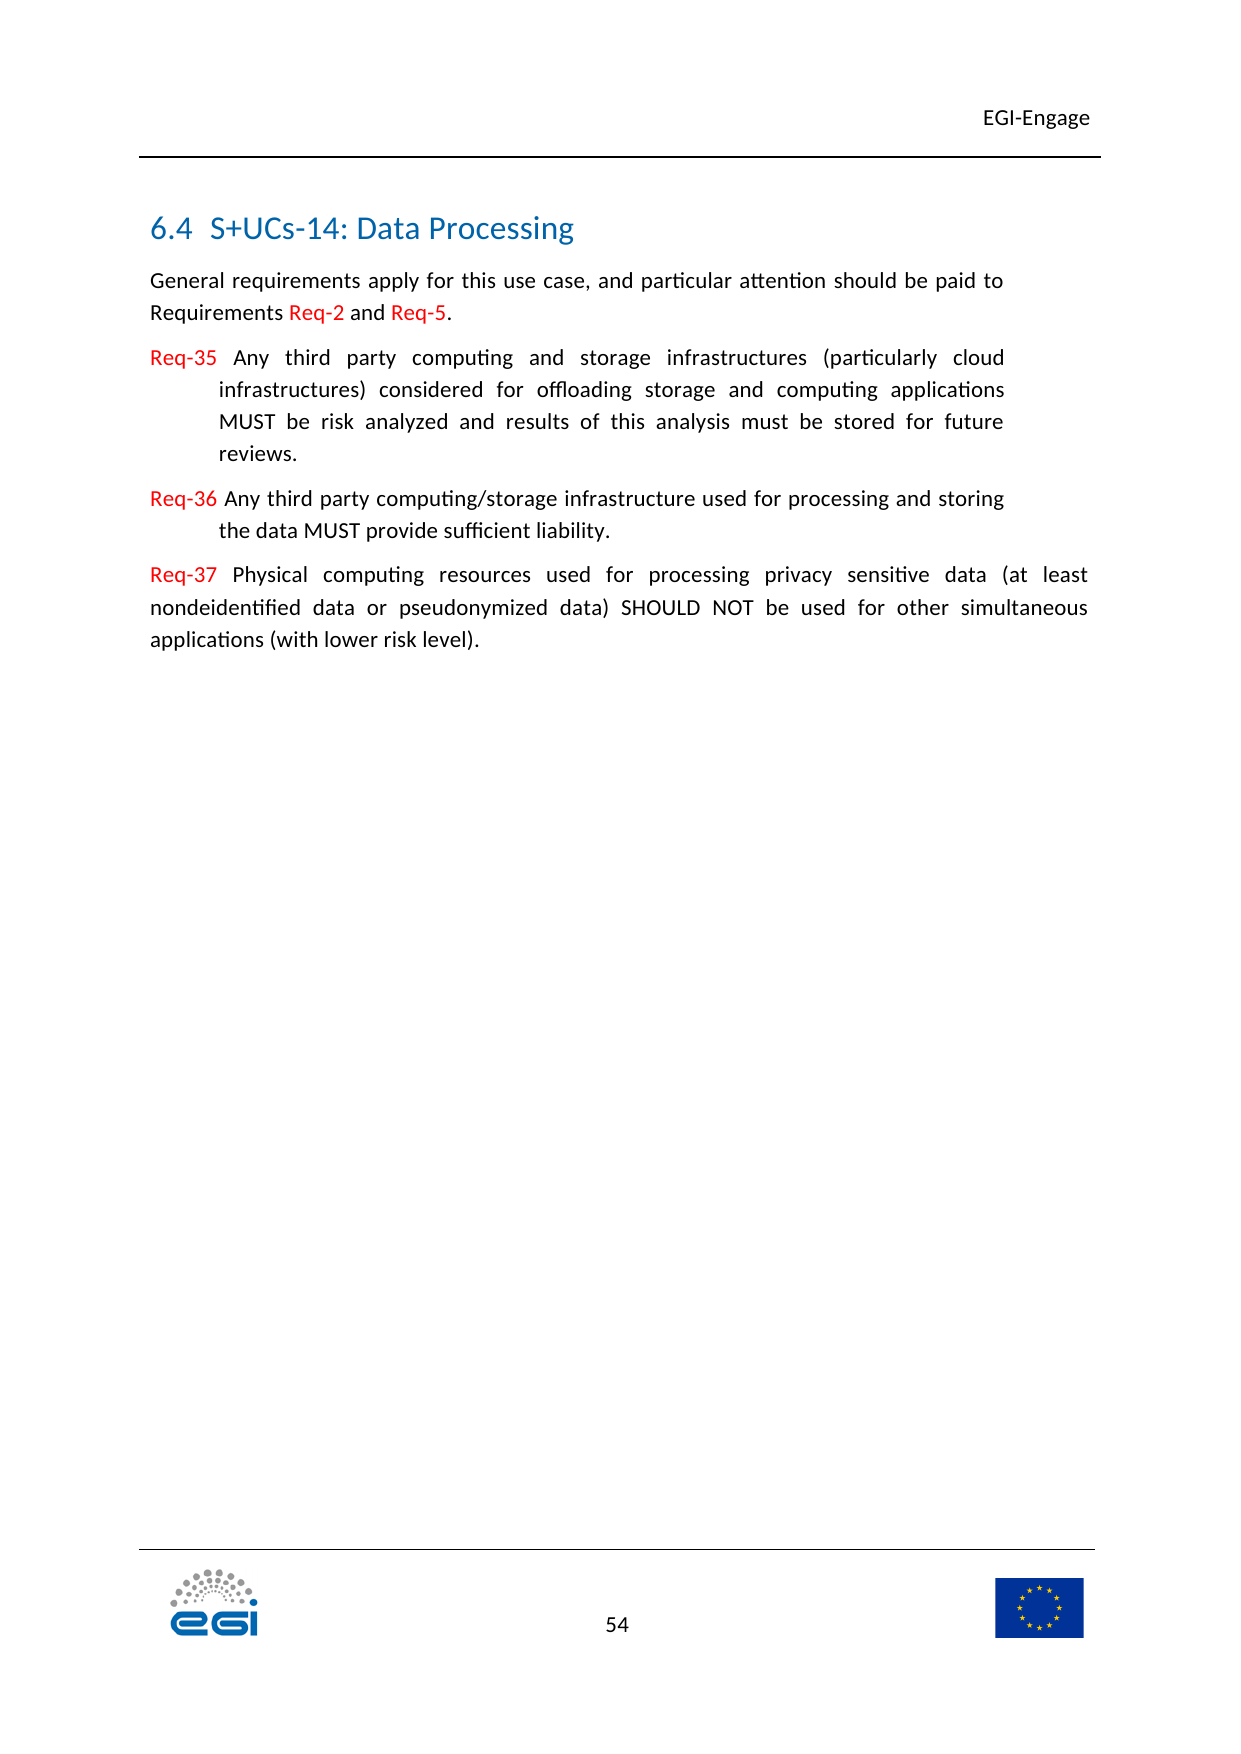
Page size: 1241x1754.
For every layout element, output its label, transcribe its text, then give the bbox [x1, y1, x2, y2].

text Req-36 Any third party computing/storage infrastructure used for processing and storing the data MUST provide sufficient liability. [150, 484, 1006, 544]
text Req-35 Any third party computing and storage infrastructures (particularly cloud infrastructures) considered for offloading storage and computing applications MUST be risk analyzed and results of this analysis must be stored for future reviews. [150, 343, 1006, 467]
text General requirements apply for this use case, and particular attention should be paid to Requirements Req-2 and Req-5. [150, 266, 1006, 326]
picture [150, 1567, 276, 1638]
picture [995, 1578, 1084, 1638]
subtitle S+UCs-14: Data Processing [150, 207, 1090, 247]
text Req-37 Physical computing resources used for processing privacy sensitive data (at least nondeidentified data or pseudonymized data) SHOULD NOT be used for other simultaneous applications (with lower risk level). [150, 561, 1090, 653]
